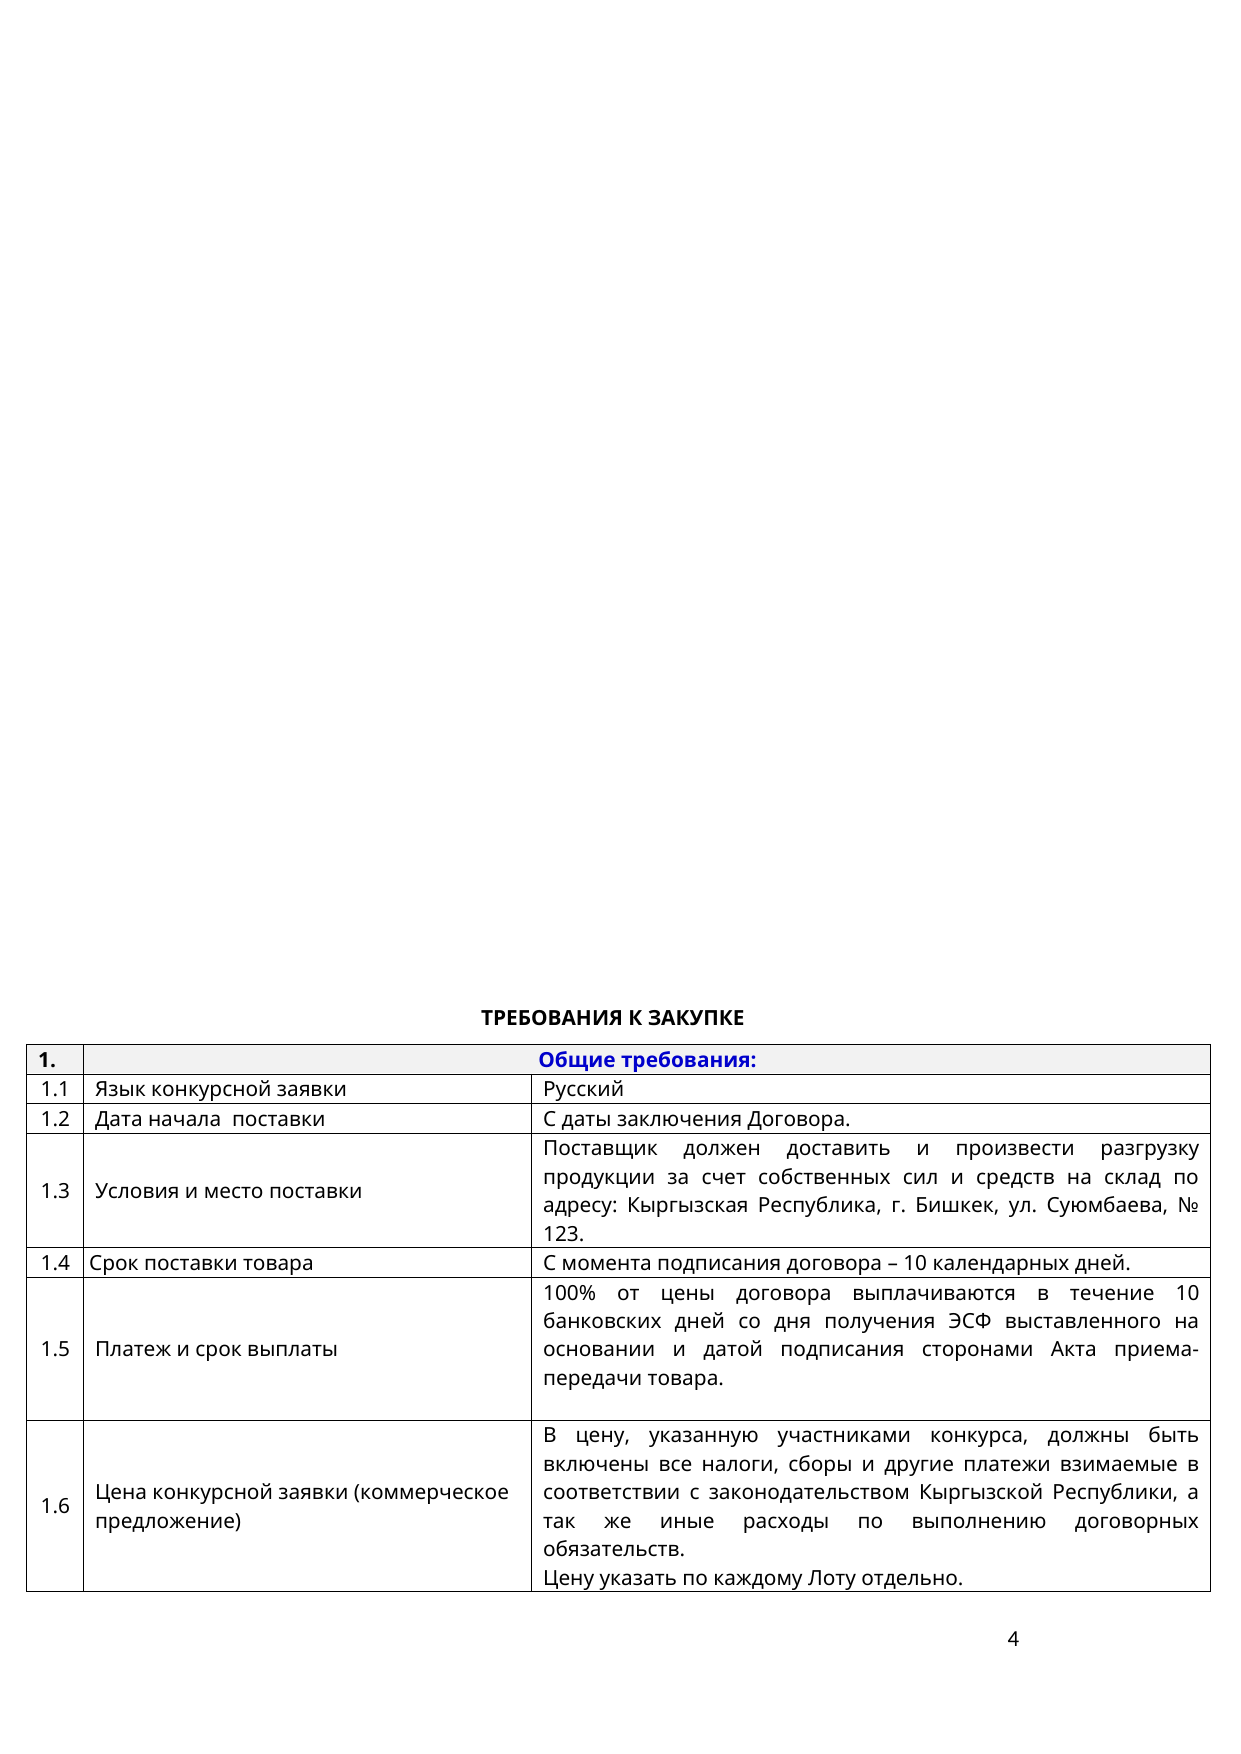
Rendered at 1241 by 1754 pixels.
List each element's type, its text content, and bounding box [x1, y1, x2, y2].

table_cell Язык конкурсной заявки [84, 1075, 531, 1103]
table_cell 1.5 [27, 1278, 83, 1419]
table_cell 1.4 [27, 1248, 83, 1277]
table_cell Условия и место поставки [84, 1134, 531, 1247]
table_cell 1.2 [27, 1104, 83, 1132]
table_cell Русский [532, 1075, 1210, 1103]
table_cell 1.1 [27, 1075, 83, 1103]
table_header Общие требования: [84, 1045, 1210, 1073]
table_cell Платеж и срок выплаты [84, 1278, 531, 1419]
table_cell С даты заключения Договора. [532, 1104, 1210, 1132]
table_cell Цена конкурсной заявки (коммерческое предложение) [84, 1421, 531, 1591]
table_header 1. [27, 1045, 83, 1073]
table_cell 100% от цены договора выплачиваются в течение 10 банковских дней со дня получения ЭСФ выставленного на основании и датой подписания сторонами Акта приема-передачи товара. [532, 1278, 1210, 1419]
table_cell 1.6 [27, 1421, 83, 1591]
table_cell С момента подписания договора – 10 календарных дней. [532, 1248, 1210, 1277]
table_cell 1.3 [27, 1134, 83, 1247]
text ТРЕБОВАНИЯ К ЗАКУПКЕ [74, 1003, 1152, 1031]
table_cell Дата начала поставки [84, 1104, 531, 1132]
table_cell Поставщик должен доставить и произвести разгрузку продукции за счет собственных сил и средств на склад по адресу: Кыргызская Республика, г. Бишкек, ул. Суюмбаева, № 123. [532, 1134, 1210, 1247]
table_cell Срок поставки товара [84, 1248, 531, 1277]
table_cell В цену, указанную участниками конкурса, должны быть включены все налоги, сборы и другие платежи взимаемые в соответствии с законодательством Кыргызской Республики, а так же иные расходы по выполнению договорных обязательств. Цену указать по каждому Лоту отдельно. [532, 1421, 1210, 1591]
